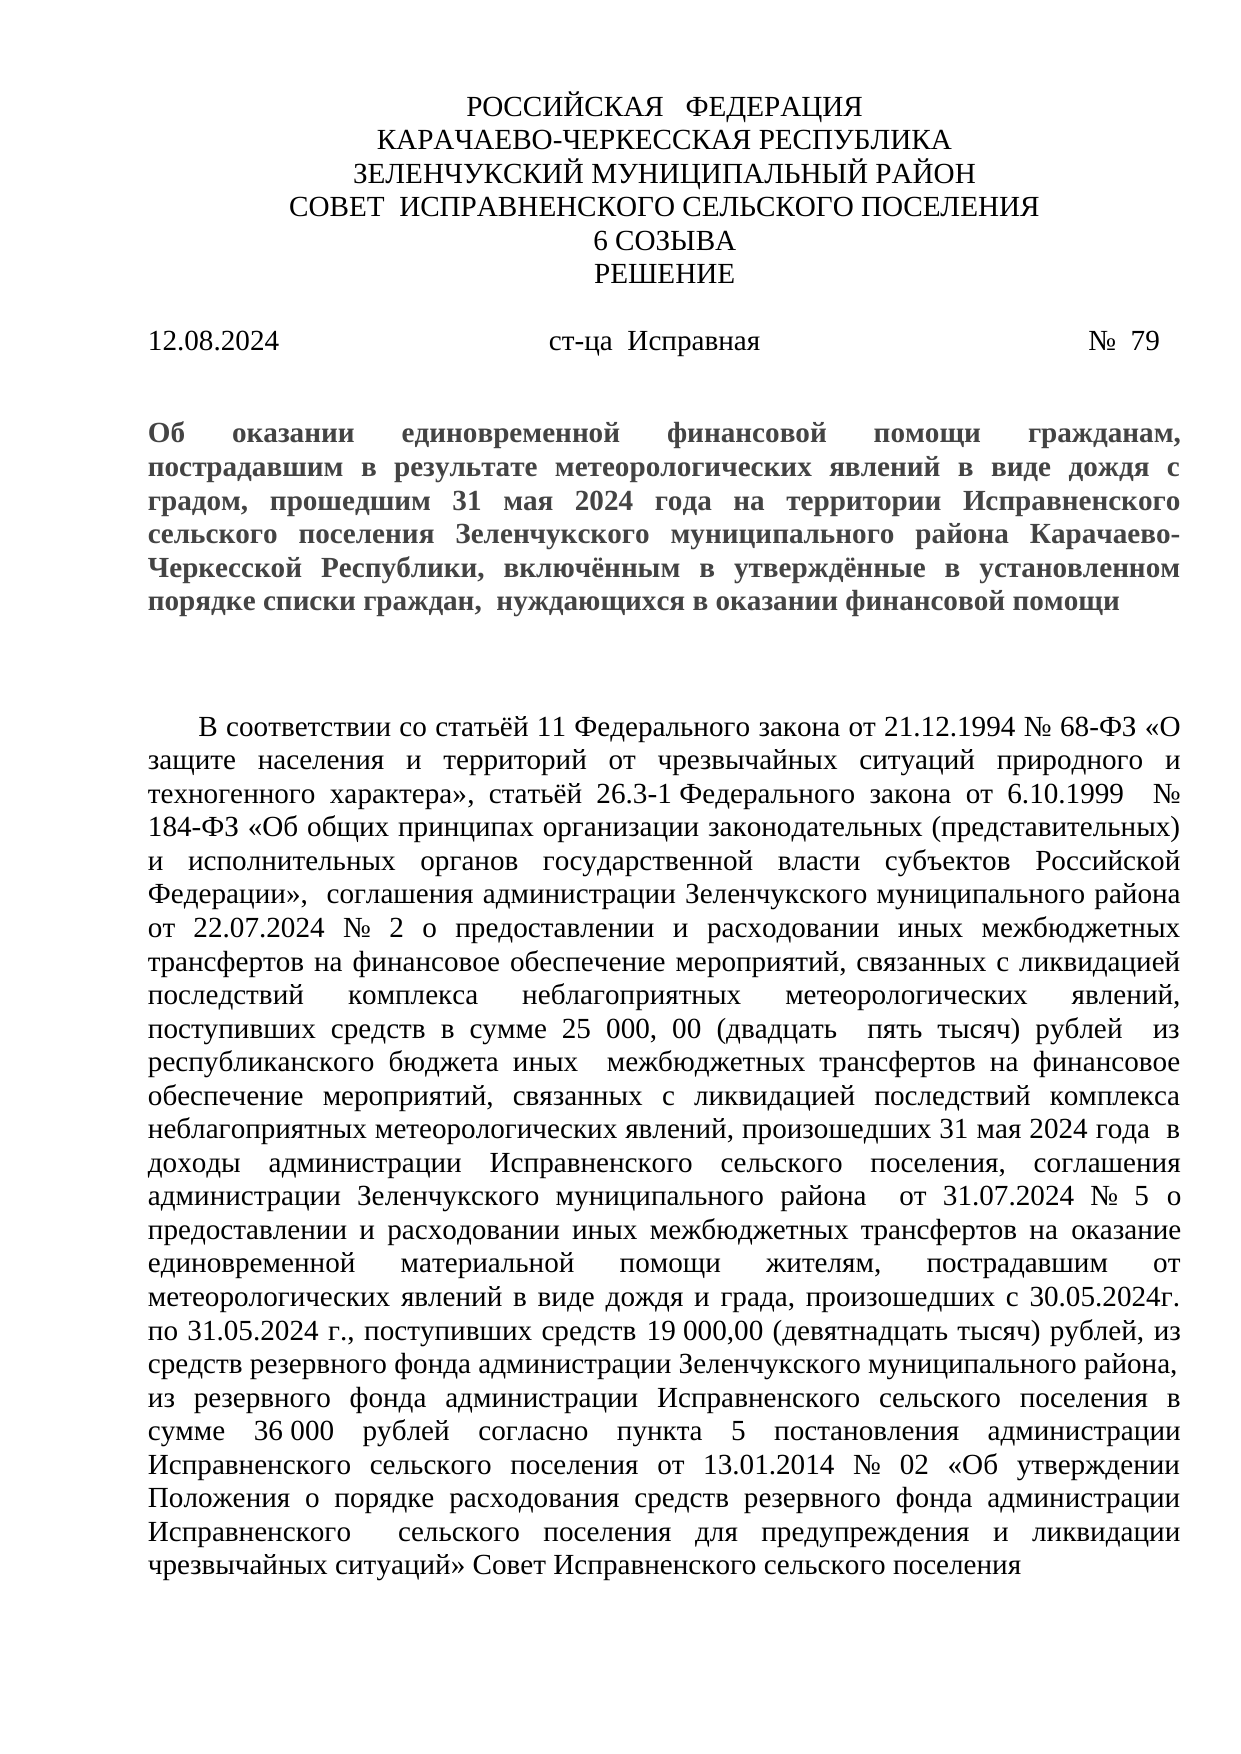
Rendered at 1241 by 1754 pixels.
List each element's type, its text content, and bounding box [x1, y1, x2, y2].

text В соответствии со статьёй 11 Федерального закона от 21.12.1994 № 68-ФЗ «О защите населения и территорий от чрезвычайных ситуаций природного и техногенного характера», статьёй 26.3-1 Федерального закона от 6.10.1999 № 184-ФЗ «Об общих принципах организации законодательных (представительных) и исполнительных органов государственной власти субъектов Российской Федерации», соглашения администрации Зеленчукского муниципального района от 22.07.2024 № 2 о предоставлении и расходовании иных межбюджетных трансфертов на финансовое обеспечение мероприятий, связанных с ликвидацией последствий комплекса неблагоприятных метеорологических явлений, поступивших средств в сумме 25 000, 00 (двадцать пять тысяч) рублей из республиканского бюджета иных межбюджетных трансфертов на финансовое обеспечение мероприятий, связанных с ликвидацией последствий комплекса неблагоприятных метеорологических явлений, произошедших 31 мая 2024 года в доходы администрации Исправненского сельского поселения, соглашения администрации Зеленчукского муниципального района от 31.07.2024 № 5 о предоставлении и расходовании иных межбюджетных трансфертов на оказание единовременной материальной помощи жителям, пострадавшим от метеорологических явлений в виде дождя и града, произошедших с 30.05.2024г. по 31.05.2024 г., поступивших средств 19 000,00 (девятнадцать тысяч) рублей, из средств резервного фонда администрации Зеленчукского муниципального района, [148, 877, 1181, 1380]
text 6 СОЗЫВА [148, 223, 1181, 256]
text РОССИЙСКАЯ ФЕДЕРАЦИЯ [148, 89, 1181, 122]
text ЗЕЛЕНЧУКСКИЙ МУНИЦИПАЛЬНЫЙ РАЙОН [148, 156, 1181, 189]
text РЕШЕНИЕ [148, 256, 1181, 290]
text Об оказании единовременной финансовой помощи гражданам, пострадавшим в результате метеорологических явлений в виде дождя с градом, прошедшим 31 мая 2024 года на территории Исправненского сельского поселения Зеленчукского муниципального района Карачаево-Черкесской Республики, включённым в утверждённые в установленном порядке списки граждан, нуждающихся в оказании финансовой помощи [148, 416, 1181, 617]
text СОВЕТ ИСПРАВНЕНСКОГО СЕЛЬСКОГО ПОСЕЛЕНИЯ [148, 189, 1181, 223]
text КАРАЧАЕВО-ЧЕРКЕССКАЯ РЕСПУБЛИКА [148, 122, 1181, 156]
text 12.08.2024 ст-ца Исправная № 79 [148, 323, 1181, 357]
text из резервного фонда администрации Исправненского сельского поселения в сумме 36 000 рублей согласно пункта 5 постановления администрации Исправненского сельского поселения от 13.01.2014 № 02 «Об утверждении Положения о порядке расходования средств резервного фонда администрации Исправненского сельского поселения для предупреждения и ликвидации чрезвычайных ситуаций» Совет Исправненского сельского поселения [148, 1380, 1181, 1581]
